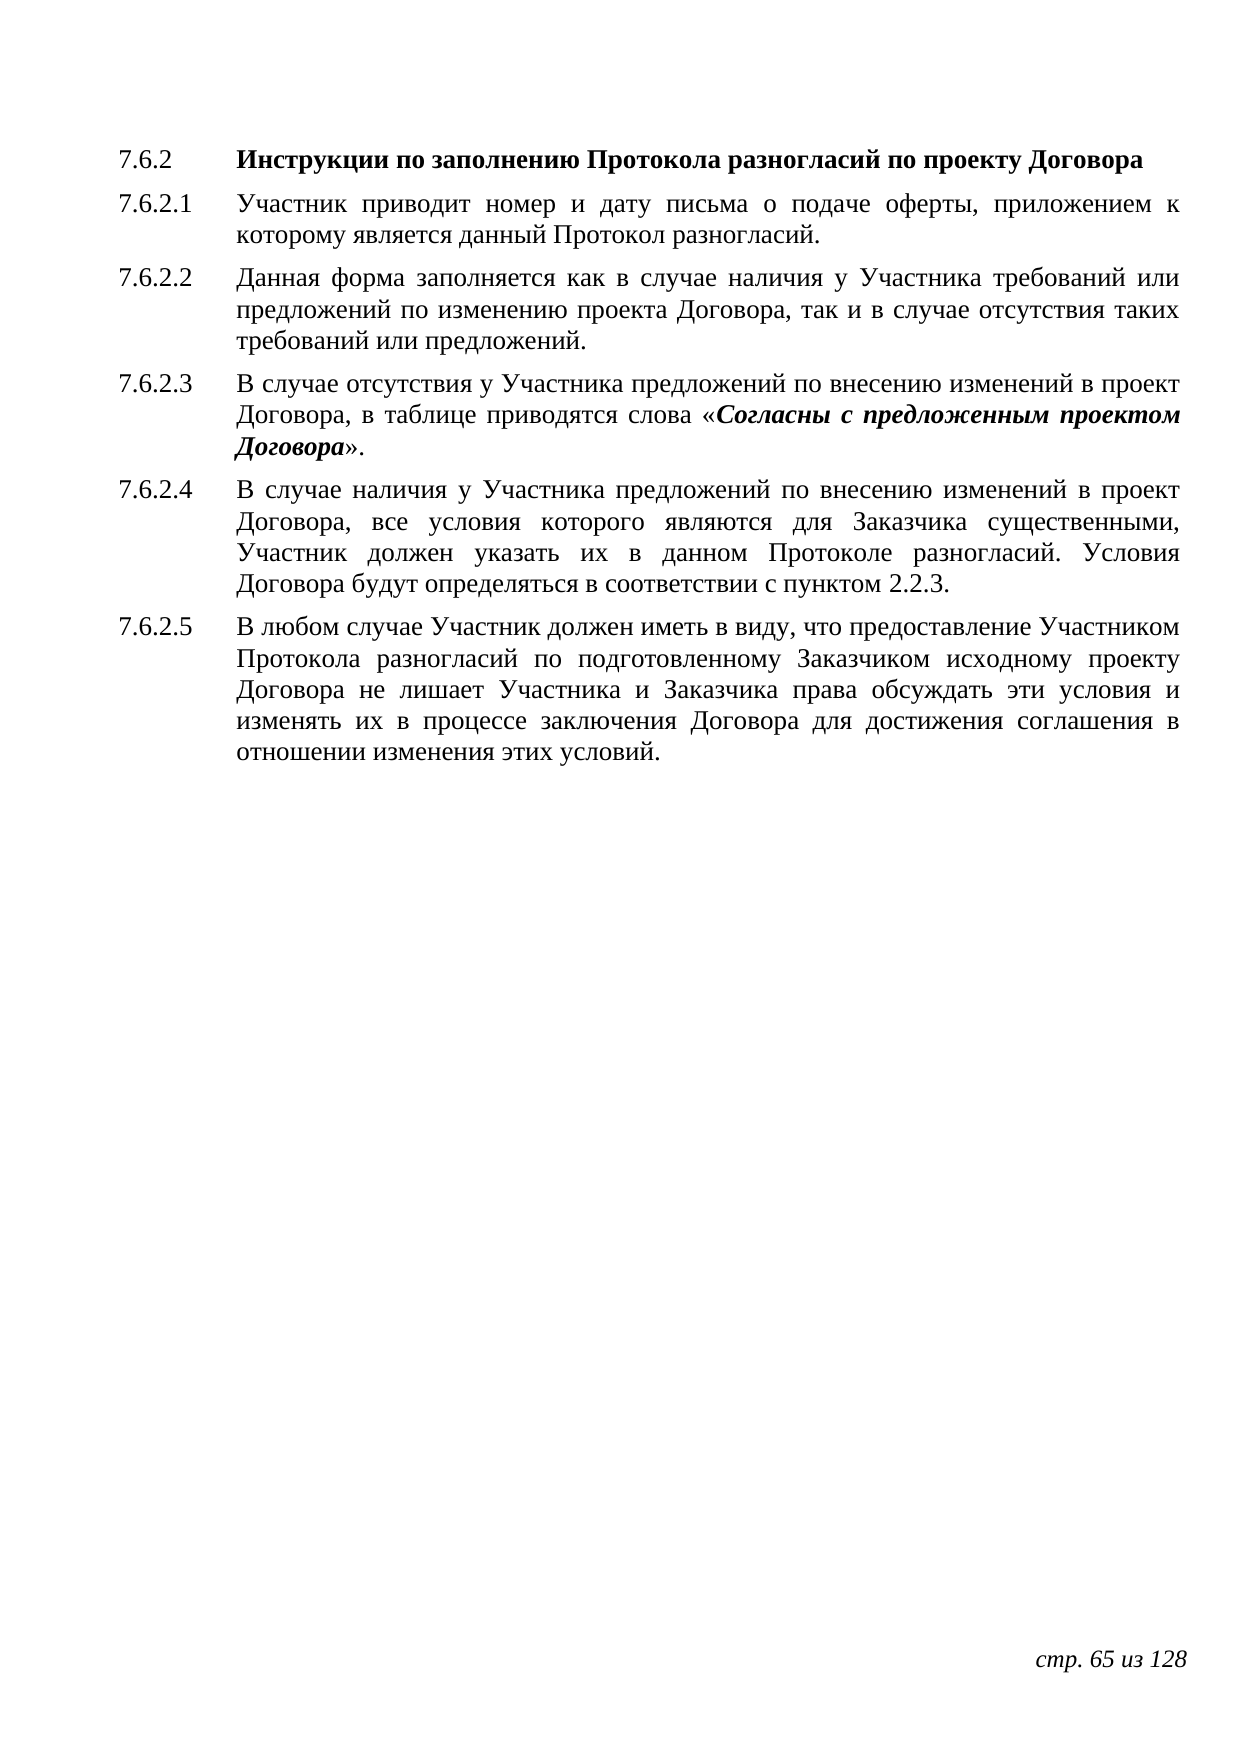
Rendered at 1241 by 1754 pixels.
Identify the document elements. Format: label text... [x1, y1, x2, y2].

text В случае наличия у Участника предложений по внесению изменений в проект Договора, все условия которого являются для Заказчика существенными, Участник должен указать их в данном Протоколе разногласий. Условия Договора будут определяться в соответствии с пунктом 2.2.3. [118, 473, 1181, 598]
text Участник приводит номер и дату письма о подаче оферты, приложением к которому является данный Протокол разногласий. [118, 187, 1181, 249]
text В любом случае Участник должен иметь в виду, что предоставление Участником Протокола разногласий по подготовленному Заказчиком исходному проекту Договора не лишает Участника и Заказчика права обсуждать эти условия и изменять их в процессе заключения Договора для достижения соглашения в отношении изменения этих условий. [118, 611, 1181, 766]
text Данная форма заполняется как в случае наличия у Участника требований или предложений по изменению проекта Договора, так и в случае отсутствия таких требований или предложений. [118, 262, 1181, 355]
text В случае отсутствия у Участника предложений по внесению изменений в проект Договора, в таблице приводятся слова «Согласны с предложенным проектом Договора». [118, 367, 1181, 461]
text Инструкции по заполнению Протокола разногласий по проекту Договора [118, 143, 1181, 174]
